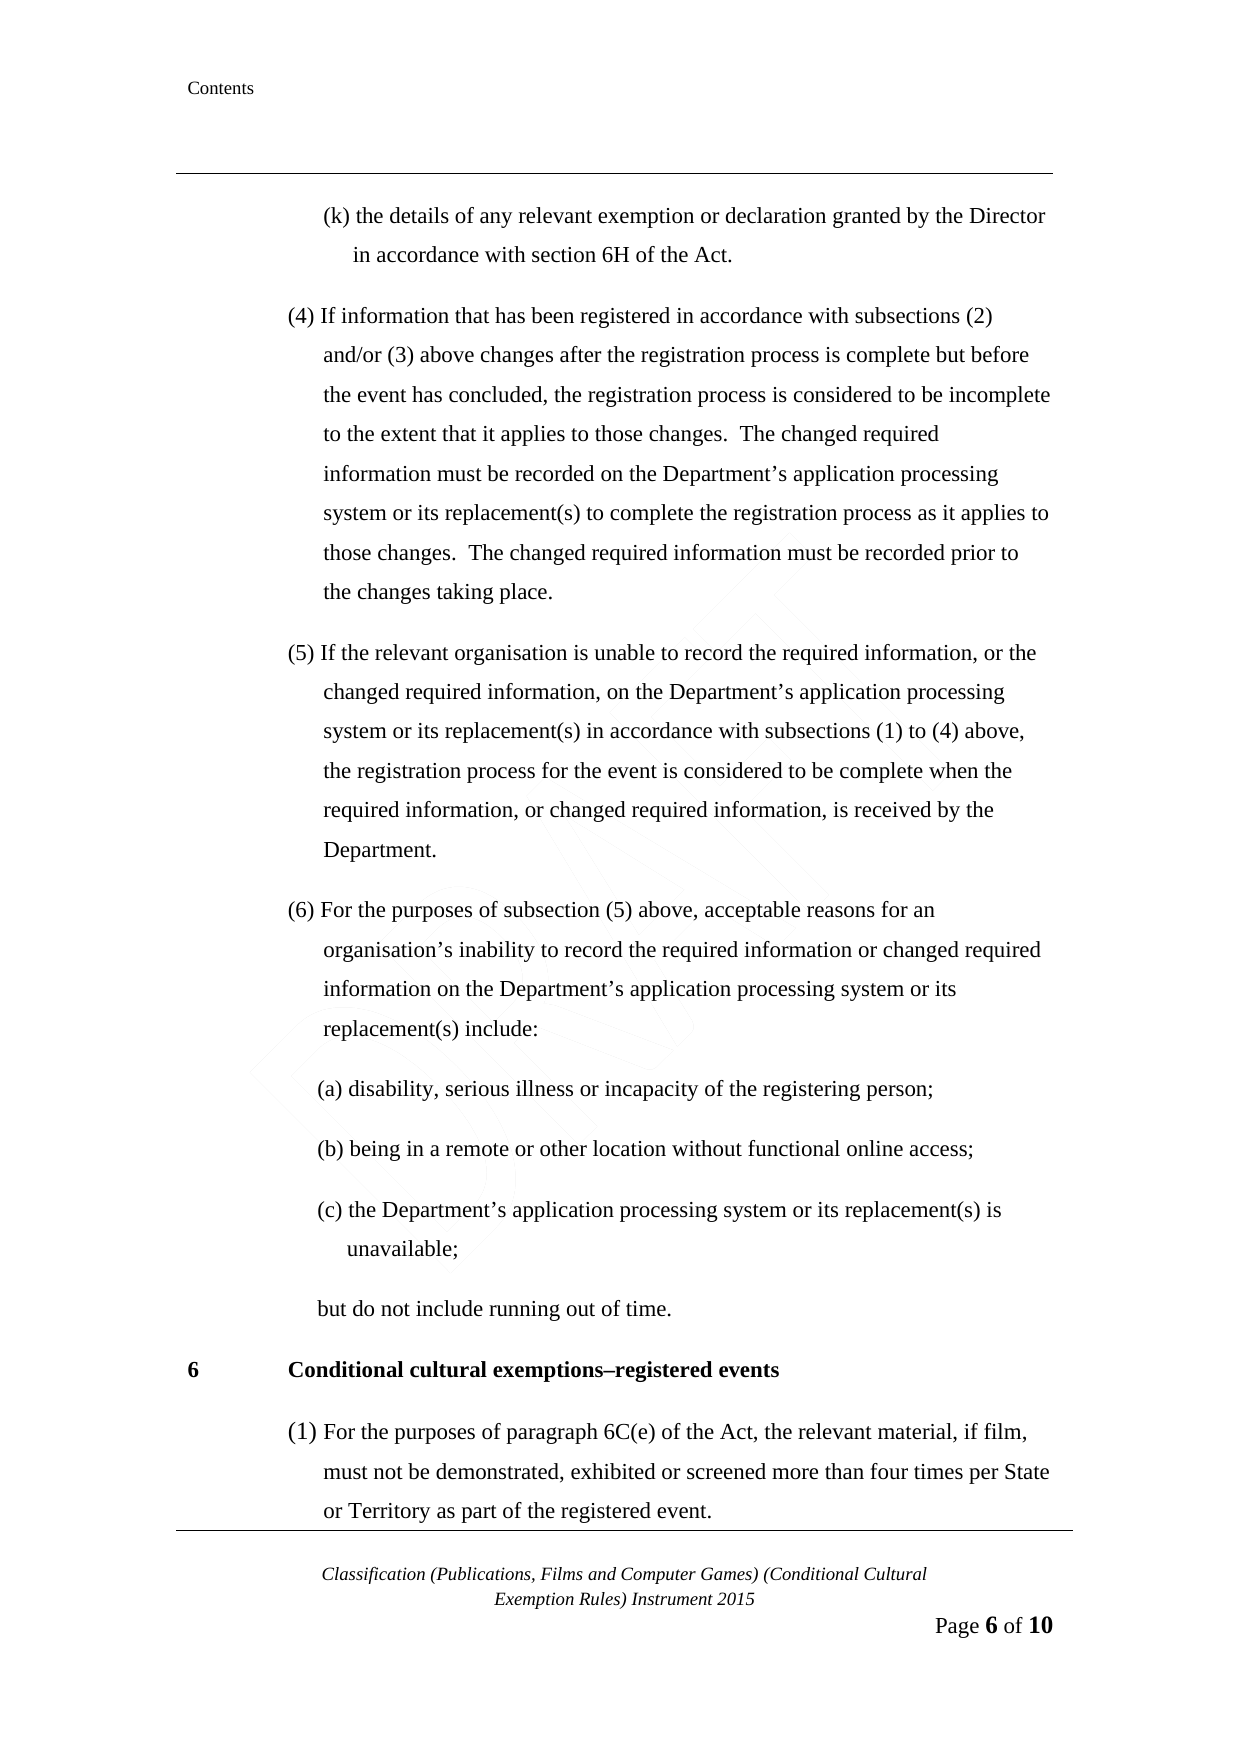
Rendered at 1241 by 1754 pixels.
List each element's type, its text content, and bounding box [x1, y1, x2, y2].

text (6) For the purposes of subsection (5) above, acceptable reasons for an organisation’s inability to record the required information or changed required information on the Department’s application processing system or its replacement(s) include: [288, 896, 1053, 1041]
text but do not include running out of time. [317, 1295, 1053, 1322]
text (k) the details of any relevant exemption or declaration granted by the Director in accordance with section 6H of the Act. [323, 202, 1053, 268]
text (c) the Department’s application processing system or its replacement(s) is unavailable; [317, 1196, 1053, 1261]
text (5) If the relevant organisation is unable to record the required information, or the changed required information, on the Department’s application processing system or its replacement(s) in accordance with subsections (1) to (4) above, the registration process for the event is considered to be complete when the required information, or changed required information, is received by the Department. [288, 638, 1053, 862]
text (4) If information that has been registered in accordance with subsections (2) and/or (3) above changes after the registration process is complete but before the event has concluded, the registration process is considered to be incomplete to the extent that it applies to those changes. The changed required information must be recorded on the Department’s application processing system or its replacement(s) to complete the registration process as it applies to those changes. The changed required information must be recorded prior to the changes taking place. [288, 302, 1053, 604]
text (a) disability, serious illness or incapacity of the registering person; [317, 1075, 1053, 1101]
text (b) being in a remote or other location without functional online access; [317, 1135, 1053, 1162]
text 6 Conditional cultural exemptions–registered events [187, 1356, 1053, 1382]
list For the purposes of paragraph 6C(e) of the Act, the relevant material, if film, must not be demonstrated, exhibited or screened more than four times per State or Territory as part of the registered event. [288, 1416, 1053, 1524]
